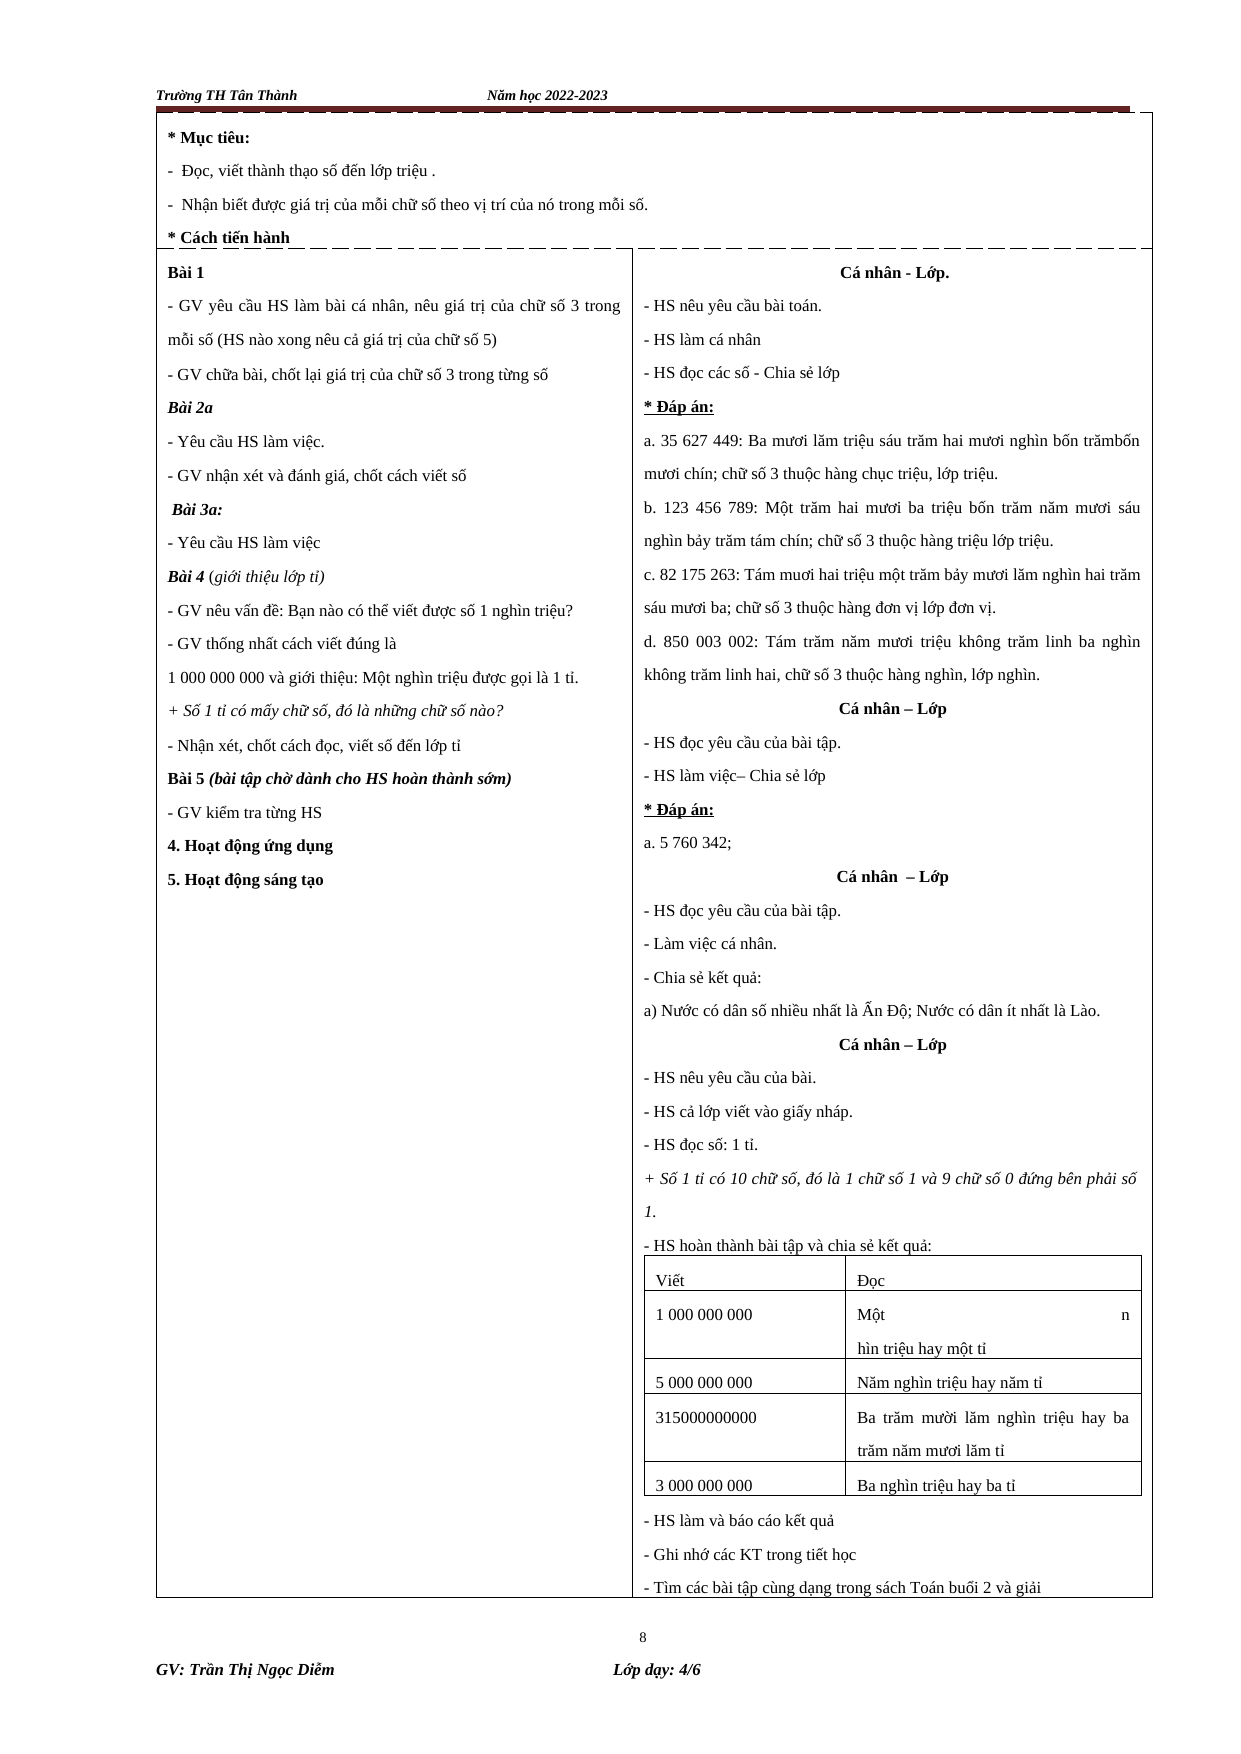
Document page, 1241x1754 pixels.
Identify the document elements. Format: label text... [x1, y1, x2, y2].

table_cell Bài 1 - GV yêu cầu HS làm bài cá nhân, nêu giá trị của chữ số 3 trong mỗi số (HS nào xong nêu cả giá trị của chữ số 5) - GV chữa bài, chốt lại giá trị của chữ số 3 trong từng số Bài 2a - Yêu cầu HS làm việc. - GV nhận xét và đánh giá, chốt cách viết số Bài 3a: - Yêu cầu HS làm việc Bài 4 (giới thiệu lớp tỉ) - GV nêu vấn đề: Bạn nào có thể viết được số 1 nghìn triệu? - GV thống nhất cách viết đúng là 1 000 000 000 và giới thiệu: Một nghìn triệu được gọi là 1 tỉ. + Số 1 tỉ có mấy chữ số, đó là những chữ số nào? - Nhận xét, chốt cách đọc, viết số đến lớp tỉ Bài 5 (bài tập chờ dành cho HS hoàn thành sớm) - GV kiểm tra từng HS 4. Hoạt động ứng dụng 5. Hoạt động sáng tạo [157, 248, 632, 1597]
table_cell Cá nhân - Lớp. - HS nêu yêu cầu bài toán. - HS làm cá nhân - HS đọc các số - Chia sẻ lớp * Đáp án: a. 35 627 449: Ba mươi lăm triệu sáu trăm hai mươi nghìn bốn trămbốn mươi chín; chữ số 3 thuộc hàng chục triệu, lớp triệu. b. 123 456 789: Một trăm hai mươi ba triệu bốn trăm năm mươi sáu nghìn bảy trăm tám chín; chữ số 3 thuộc hàng triệu lớp triệu. c. 82 175 263: Tám muơi hai triệu một trăm bảy mươi lăm nghìn hai trăm sáu mươi ba; chữ số 3 thuộc hàng đơn vị lớp đơn vị. d. 850 003 002: Tám trăm năm mươi triệu không trăm linh ba nghìn không trăm linh hai, chữ số 3 thuộc hàng nghìn, lớp nghìn. Cá nhân – Lớp - HS đọc yêu cầu của bài tập. - HS làm việc– Chia sẻ lớp * Đáp án: a. 5 760 342; Cá nhân – Lớp - HS đọc yêu cầu của bài tập. - Làm việc cá nhân. - Chia sẻ kết quả: a) Nước có dân số nhiều nhất là Ấn Độ; Nước có dân ít nhất là Lào. Cá nhân – Lớp - HS nêu yêu cầu của bài. - HS cả lớp viết vào giấy nháp. - HS đọc số: 1 tỉ. + Số 1 tỉ có 10 chữ số, đó là 1 chữ số 1 và 9 chữ số 0 đứng bên phải số 1. - HS hoàn thành bài tập và chia sẻ kết quả: - HS làm và báo cáo kết quả - Ghi nhớ các KT trong tiết học - Tìm các bài tập cùng dạng trong sách Toán buổi 2 và giải [633, 248, 1152, 1597]
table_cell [157, 112, 1152, 247]
